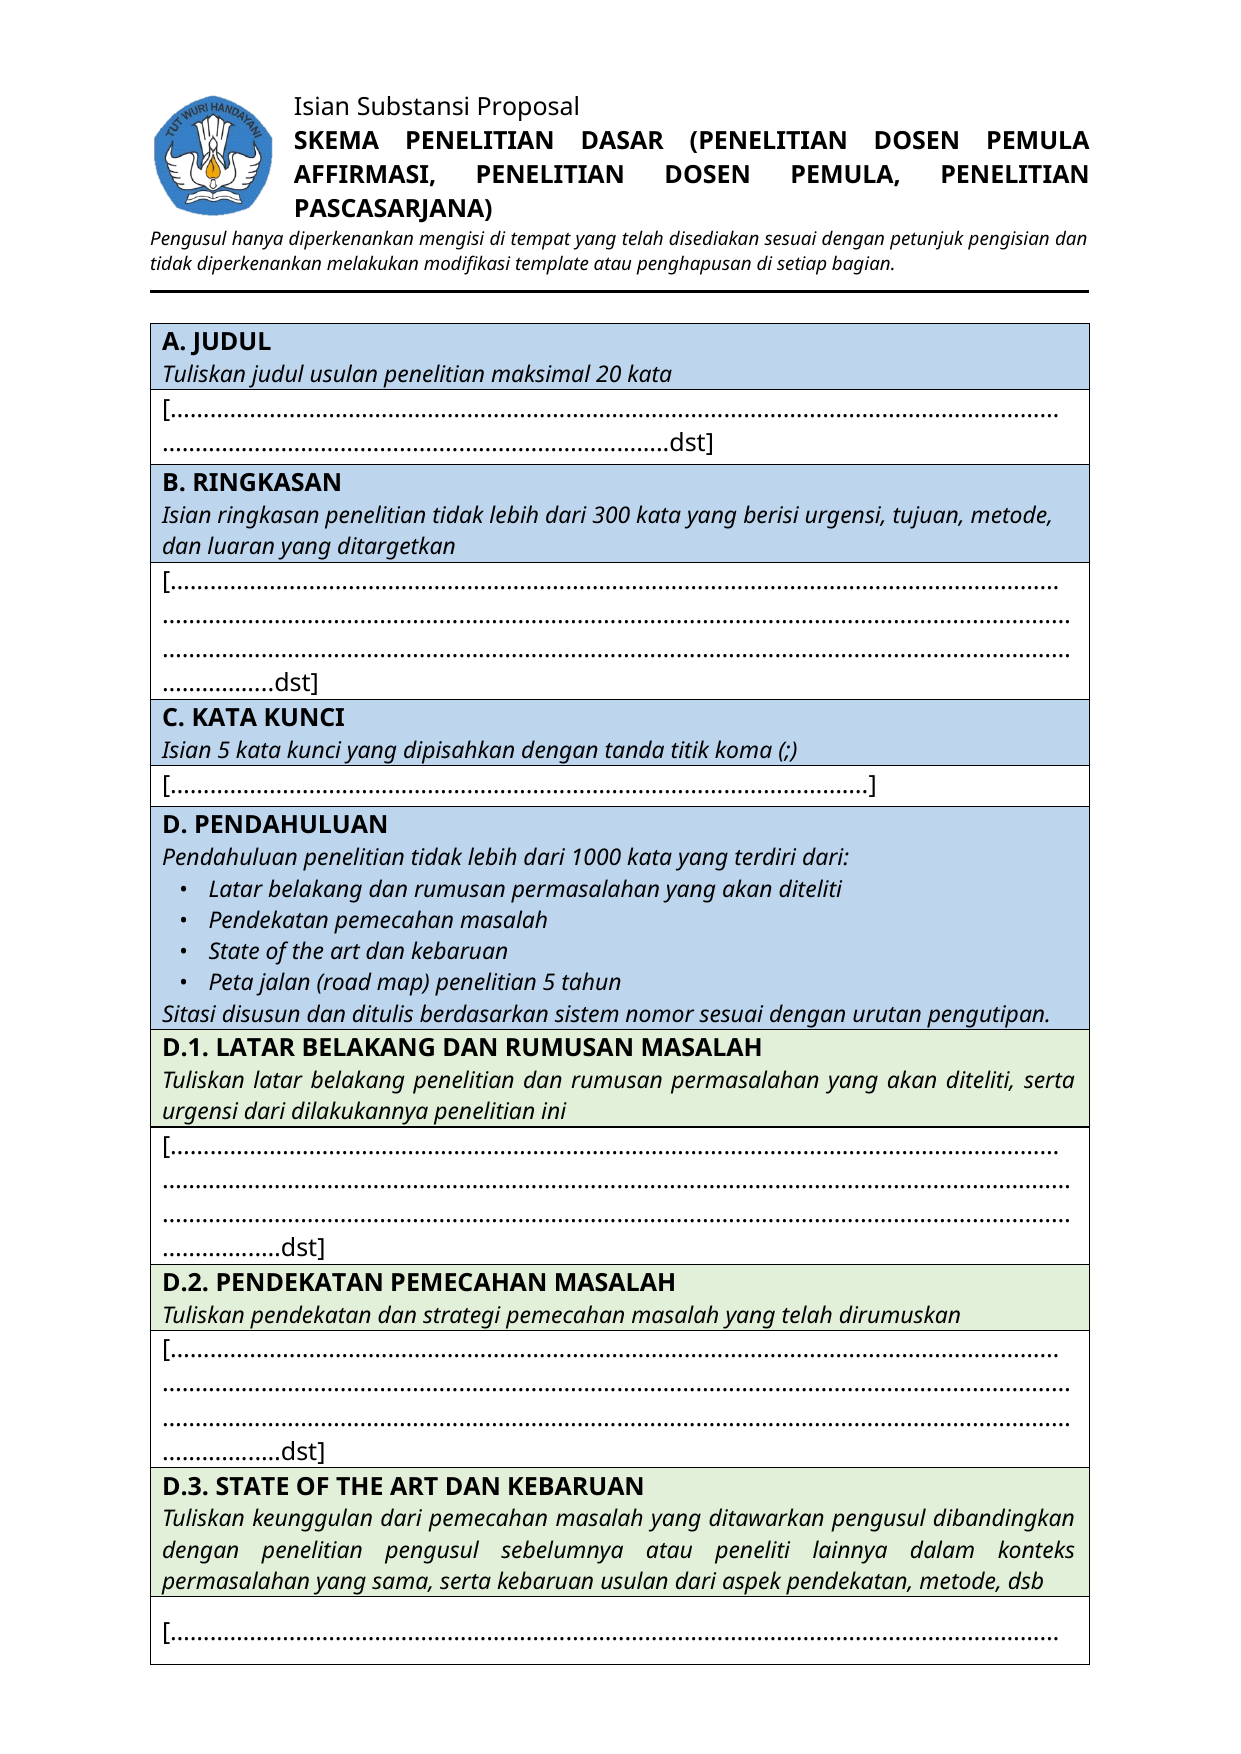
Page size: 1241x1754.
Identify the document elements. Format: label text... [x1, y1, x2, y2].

table_cell [………………………………………………………………………………………………………………………………………………………………………………………………………………………………………………………………………………………………………………………………………………………………………………………...…dst] [151, 1128, 1089, 1264]
text Pengusul hanya diperkenankan mengisi di tempat yang telah disediakan sesuai dengan petunjuk pengisian dan tidak diperkenankan melakukan modifikasi template atau penghapusan di setiap bagian. [150, 225, 1090, 276]
table_cell […………………………………………………………………………………………………………………………………………………………………………………………………………………………………………………………………………………………………………………………………………………………………………………………..dst] [151, 563, 1089, 699]
table_header A. JUDUL Tuliskan judul usulan penelitian maksimal 20 kata [151, 324, 1089, 389]
table_cell D.1. LATAR BELAKANG DAN RUMUSAN MASALAH Tuliskan latar belakang penelitian dan rumusan permasalahan yang akan diteliti, serta urgensi dari dilakukannya penelitian ini [151, 1030, 1089, 1126]
text Isian Substansi Proposal [150, 89, 1090, 123]
table_cell D. PENDAHULUAN Pendahuluan penelitian tidak lebih dari 1000 kata yang terdiri dari: Latar belakang dan rumusan permasalahan yang akan diteliti Pendekatan pemecahan masalah State of the art dan kebaruan Peta jalan (road map) penelitian 5 tahun Sitasi disusun dan ditulis berdasarkan sistem nomor sesuai dengan urutan pengutipan. [151, 807, 1089, 1029]
table_cell B. RINGKASAN Isian ringkasan penelitian tidak lebih dari 300 kata yang berisi urgensi, tujuan, metode, dan luaran yang ditargetkan [151, 465, 1089, 562]
table_cell [………………………………………………………………………………………………………………………………………………………………………………………………………………………………………………………………………………………………………………………………………………………………………………………...…dst] [151, 1331, 1089, 1467]
table_cell D.2. PENDEKATAN PEMECAHAN MASALAH Tuliskan pendekatan dan strategi pemecahan masalah yang telah dirumuskan [151, 1265, 1089, 1330]
text SKEMA PENELITIAN DASAR (PENELITIAN DOSEN PEMULA AFFIRMASI, PENELITIAN DOSEN PEMULA, PENELITIAN PASCASARJANA) [150, 123, 1090, 225]
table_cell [151, 1597, 1089, 1664]
table_cell […………………………………………………………………………………………………………………………………………………………………………………………..dst] [151, 390, 1089, 464]
table_cell C. KATA KUNCI Isian 5 kata kunci yang dipisahkan dengan tanda titik koma (;) [151, 700, 1089, 765]
picture [150, 92, 275, 218]
table_cell D.3. STATE OF THE ART DAN KEBARUAN Tuliskan keunggulan dari pemecahan masalah yang ditawarkan pengusul dibandingkan dengan penelitian pengusul sebelumnya atau peneliti lainnya dalam konteks permasalahan yang sama, serta kebaruan usulan dari aspek pendekatan, metode, dsb [151, 1468, 1089, 1596]
table_cell […………………………………………………………………………………………….] [151, 766, 1089, 806]
